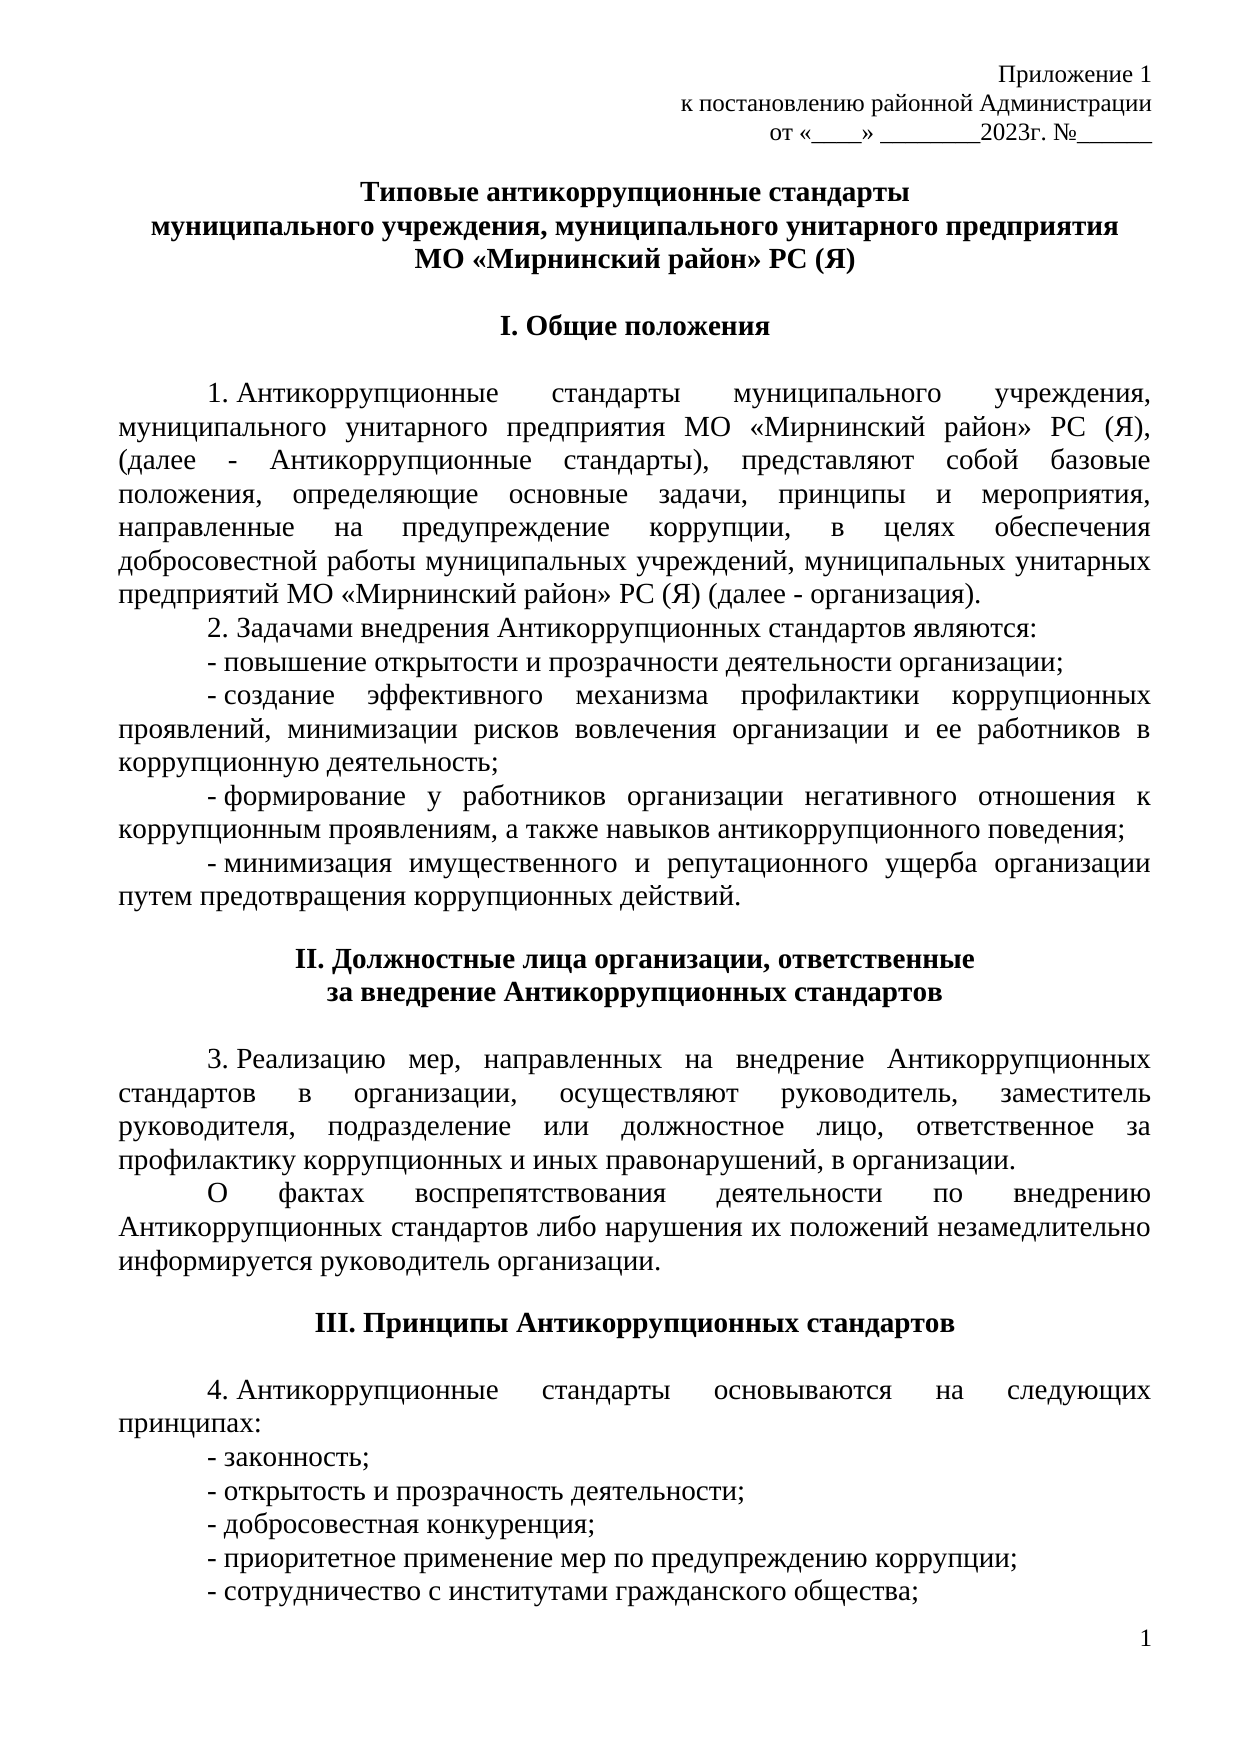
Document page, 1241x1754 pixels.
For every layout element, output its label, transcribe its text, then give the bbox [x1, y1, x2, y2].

text - сотрудничество с институтами гражданского общества; [118, 1573, 1152, 1607]
text I. Общие положения [118, 308, 1152, 342]
text муниципального учреждения, муниципального унитарного предприятия [118, 208, 1152, 241]
text Типовые антикоррупционные стандарты [118, 174, 1152, 208]
text - минимизация имущественного и репутационного ущерба организации путем предотвращения коррупционных действий. [118, 845, 1152, 912]
text - открытость и прозрачность деятельности; [118, 1473, 1152, 1506]
text - формирование у работников организации негативного отношения к коррупционным проявлениям, а также навыков антикоррупционного поведения; [118, 778, 1152, 845]
text О фактах воспрепятствования деятельности по внедрению Антикоррупционных стандартов либо нарушения их положений незамедлительно информируется руководитель организации. [118, 1176, 1152, 1276]
text II. Должностные лица организации, ответственные [118, 941, 1152, 974]
text 1. Антикоррупционные стандарты муниципального учреждения, муниципального унитарного предприятия МО «Мирнинский район» РС (Я), (далее - Антикоррупционные стандарты), представляют собой базовые положения, определяющие основные задачи, принципы и мероприятия, направленные на предупреждение коррупции, в целях обеспечения добросовестной работы муниципальных учреждений, муниципальных унитарных предприятий МО «Мирнинский район» РС (Я) (далее - организация). [118, 375, 1152, 610]
text III. Принципы Антикоррупционных стандартов [118, 1305, 1152, 1338]
text - повышение открытости и прозрачности деятельности организации; [118, 644, 1152, 677]
title Приложение 1 [118, 59, 1152, 88]
text 2. Задачами внедрения Антикоррупционных стандартов являются: [118, 610, 1152, 644]
text 3. Реализацию мер, направленных на внедрение Антикоррупционных стандартов в организации, осуществляют руководитель, заместитель руководителя, подразделение или должностное лицо, ответственное за профилактику коррупционных и иных правонарушений, в организации. [118, 1041, 1152, 1176]
text МО «Мирнинский район» РС (Я) [118, 241, 1152, 275]
text - добросовестная конкуренция; [118, 1506, 1152, 1540]
text - создание эффективного механизма профилактики коррупционных проявлений, минимизации рисков вовлечения организации и ее работников в коррупционную деятельность; [118, 677, 1152, 778]
text - законность; [118, 1439, 1152, 1473]
title от «____» ________2023г. №______ [118, 117, 1152, 145]
text за внедрение Антикоррупционных стандартов [118, 974, 1152, 1008]
title к постановлению районной Администрации [118, 88, 1152, 117]
text 4. Антикоррупционные стандарты основываются на следующих принципах: [118, 1372, 1152, 1439]
text - приоритетное применение мер по предупреждению коррупции; [118, 1540, 1152, 1573]
